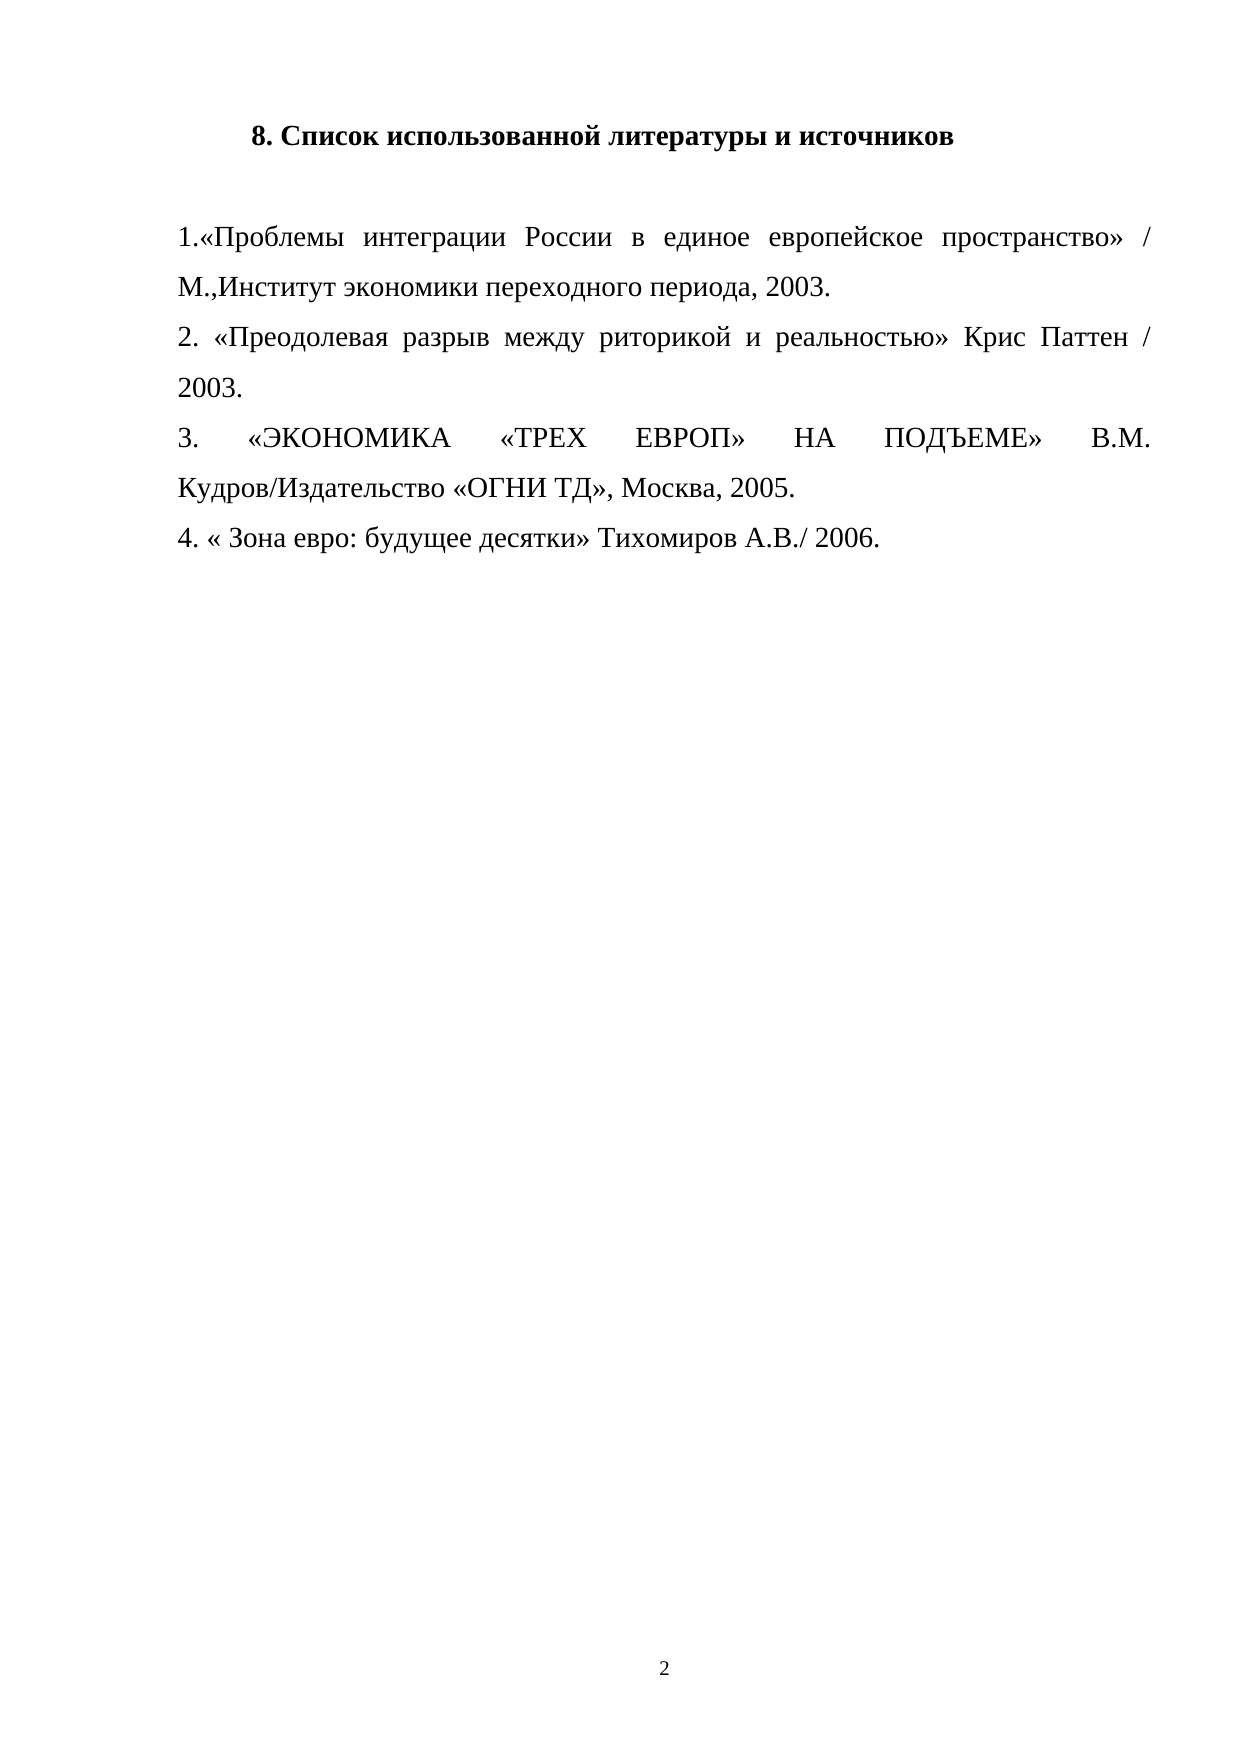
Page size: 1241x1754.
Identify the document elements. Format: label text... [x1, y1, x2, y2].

text 1.«Проблемы интеграции России в единое европейское пространство» / М.,Институт экономики переходного периода, 2003. [177, 219, 1152, 303]
text 8. Список использованной литературы и источников [177, 118, 1152, 152]
text 2. «Преодолевая разрыв между риторикой и реальностью» Крис Паттен / 2003. [177, 319, 1152, 403]
text 4. « Зона евро: будущее десятки» Тихомиров А.В./ 2006. [177, 521, 1152, 554]
text 3. «ЭКОНОМИКА «ТРЕХ ЕВРОП» НА ПОДЪЕМЕ» В.М. Кудров/Издательство «ОГНИ ТД», Москва, 2005. [177, 420, 1152, 504]
